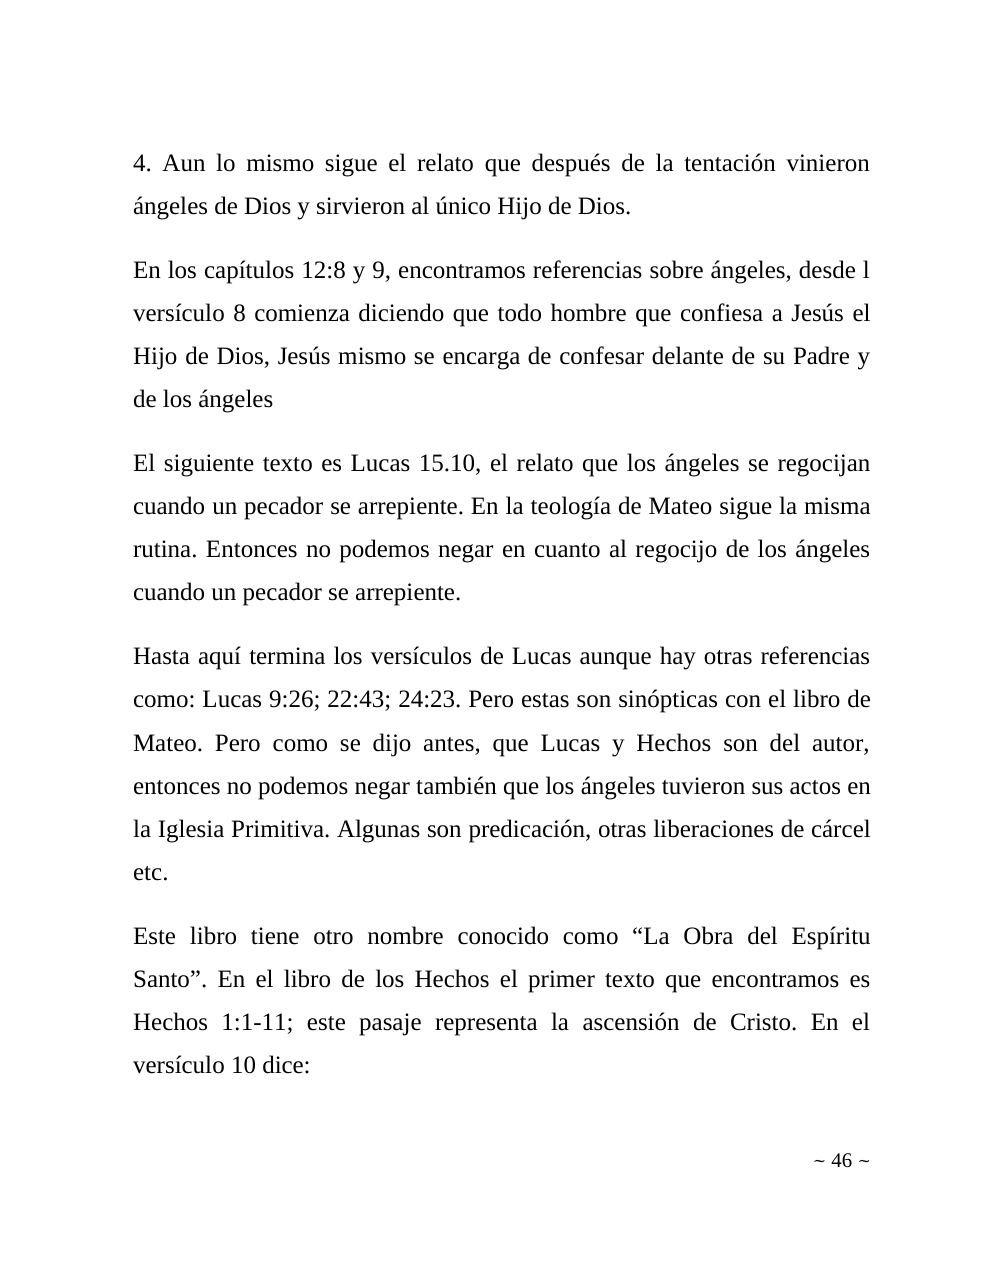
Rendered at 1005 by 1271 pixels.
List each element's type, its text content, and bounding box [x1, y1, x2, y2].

text El siguiente texto es Lucas 15.10, el relato que los ángeles se regocijan cuando un pecador se arrepiente. En la teología de Mateo sigue la misma rutina. Entonces no podemos negar en cuanto al regocijo de los ángeles cuando un pecador se arrepiente. [133, 448, 871, 606]
text Hasta aquí termina los versículos de Lucas aunque hay otras referencias como: Lucas 9:26; 22:43; 24:23. Pero estas son sinópticas con el libro de Mateo. Pero como se dijo antes, que Lucas y Hechos son del autor, entonces no podemos negar también que los ángeles tuvieron sus actos en la Iglesia Primitiva. Algunas son predicación, otras liberaciones de cárcel etc. [133, 641, 871, 886]
text Este libro tiene otro nombre conocido como “La Obra del Espíritu Santo”. En el libro de los Hechos el primer texto que encontramos es Hechos 1:1-11; este pasaje representa la ascensión de Cristo. En el versículo 10 dice: [133, 921, 871, 1079]
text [133, 148, 871, 219]
text En los capítulos 12:8 y 9, encontramos referencias sobre ángeles, desde l versículo 8 comienza diciendo que todo hombre que confiesa a Jesús el Hijo de Dios, Jesús mismo se encarga de confesar delante de su Padre y de los ángeles [133, 255, 871, 413]
